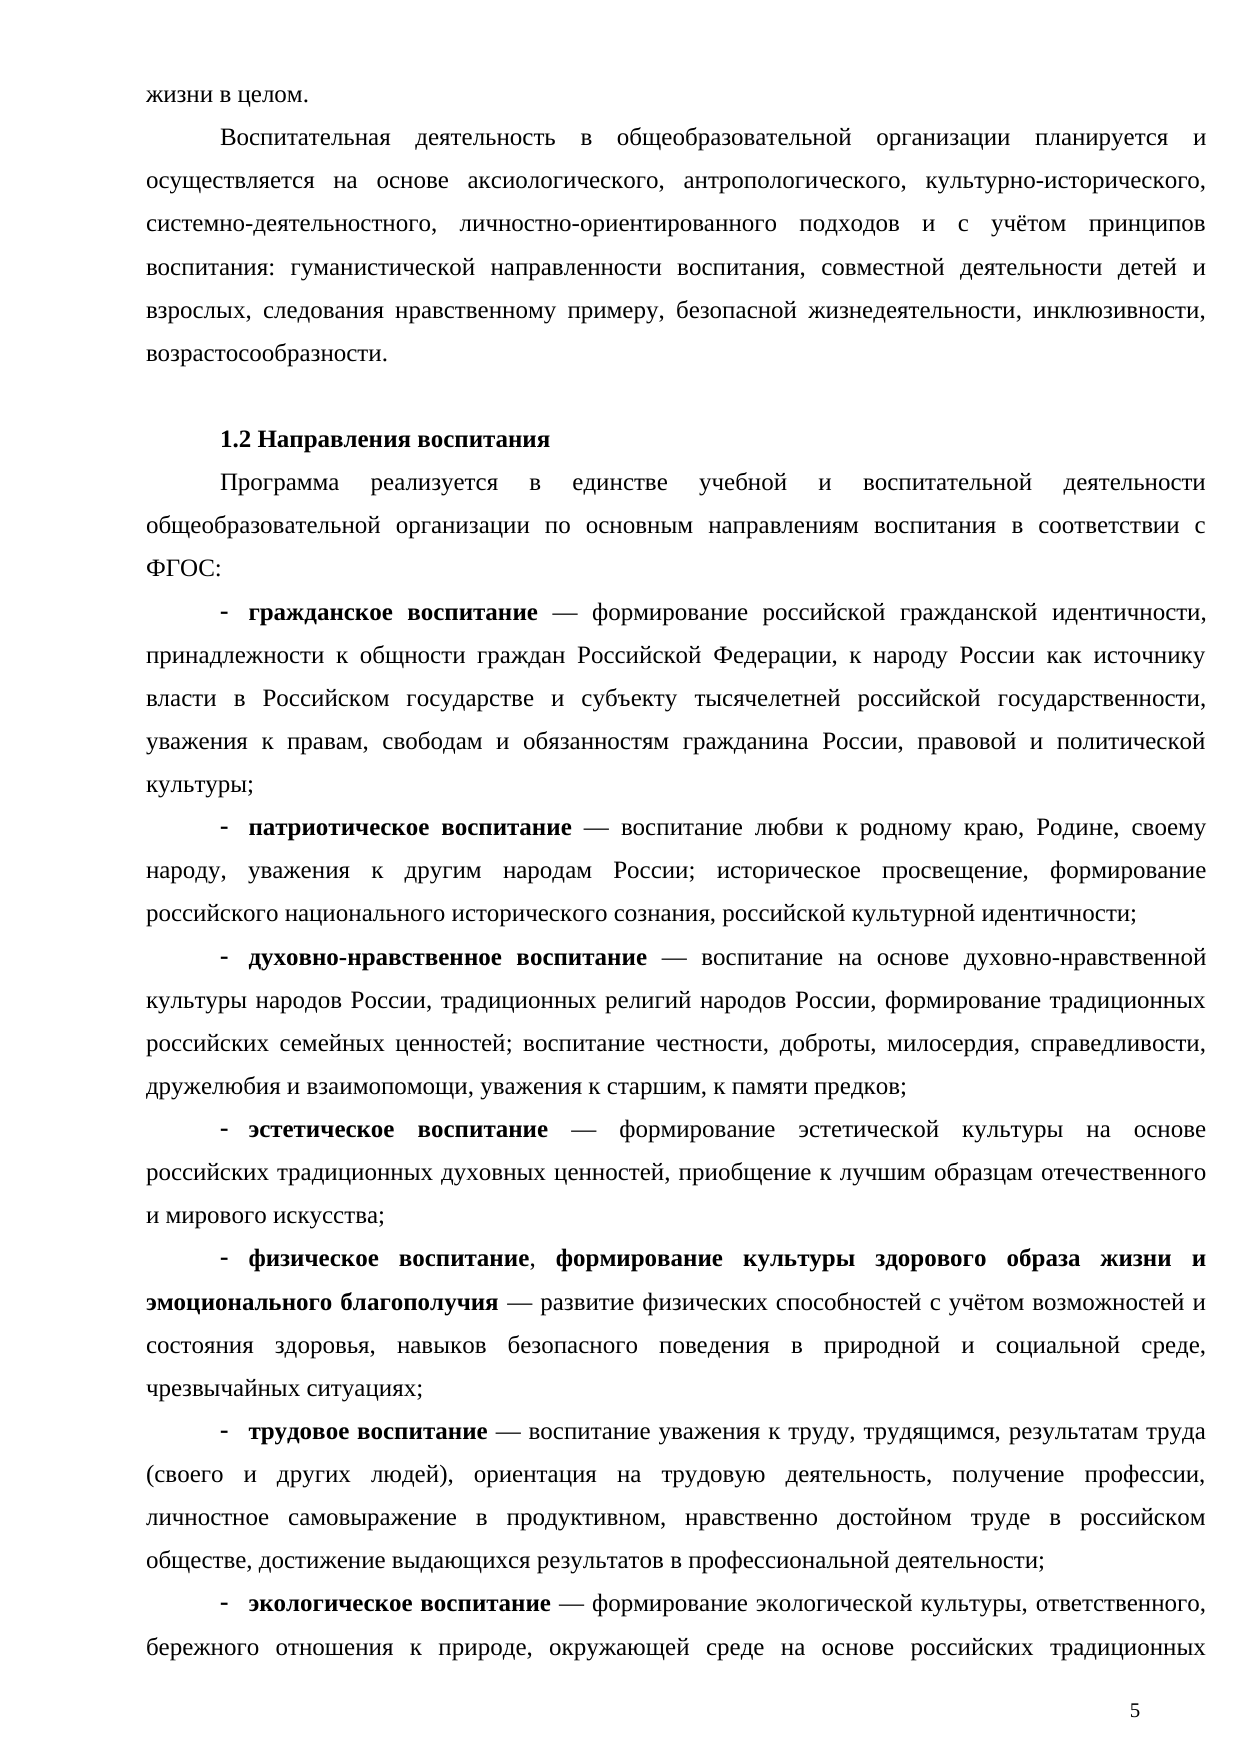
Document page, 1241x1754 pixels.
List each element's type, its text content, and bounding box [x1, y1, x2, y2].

list гражданское воспитание — формирование российской гражданской идентичности, принадлежности к общности граждан Российской Федерации, к народу России как источнику власти в Российском государстве и субъекту тысячелетней российской государственности, уважения к правам, свободам и обязанностям гражданина России, правовой и политической культуры; [146, 597, 1207, 798]
list патриотическое воспитание — воспитание любви к родному краю, Родине, своему народу, уважения к другим народам России; историческое просвещение, формирование российского национального исторического сознания, российской культурной идентичности; [146, 812, 1207, 927]
text Воспитательная деятельность в общеобразовательной организации планируется и осуществляется на основе аксиологического, антропологического, культурно-исторического, системно-деятельностного, личностно-ориентированного подходов и с учётом принципов воспитания: гуманистической направленности воспитания, совместной деятельности детей и взрослых, следования нравственному примеру, безопасной жизнедеятельности, инклюзивности, возрастосообразности. [146, 122, 1207, 367]
list физическое воспитание, формирование культуры здорового образа жизни и эмоционального благополучия — развитие физических способностей с учётом возможностей и состояния здоровья, навыков безопасного поведения в природной и социальной среде, чрезвычайных ситуациях; [146, 1243, 1207, 1402]
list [146, 1588, 1207, 1660]
list эстетическое воспитание — формирование эстетической культуры на основе российских традиционных духовных ценностей, приобщение к лучшим образцам отечественного и мирового искусства; [146, 1114, 1207, 1229]
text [146, 79, 1207, 108]
text Программа реализуется в единстве учебной и воспитательной деятельности общеобразовательной организации по основным направлениям воспитания в соответствии с ФГОС: [146, 467, 1207, 582]
text 1.2 Направления воспитания [146, 424, 1207, 453]
list трудовое воспитание — воспитание уважения к труду, трудящимся, результатам труда (своего и других людей), ориентация на трудовую деятельность, получение профессии, личностное самовыражение в продуктивном, нравственно достойном труде в российском обществе, достижение выдающихся результатов в профессиональной деятельности; [146, 1416, 1207, 1574]
list духовно-нравственное воспитание — воспитание на основе духовно-нравственной культуры народов России, традиционных религий народов России, формирование традиционных российских семейных ценностей; воспитание честности, доброты, милосердия, справедливости, дружелюбия и взаимопомощи, уважения к старшим, к памяти предков; [146, 942, 1207, 1100]
